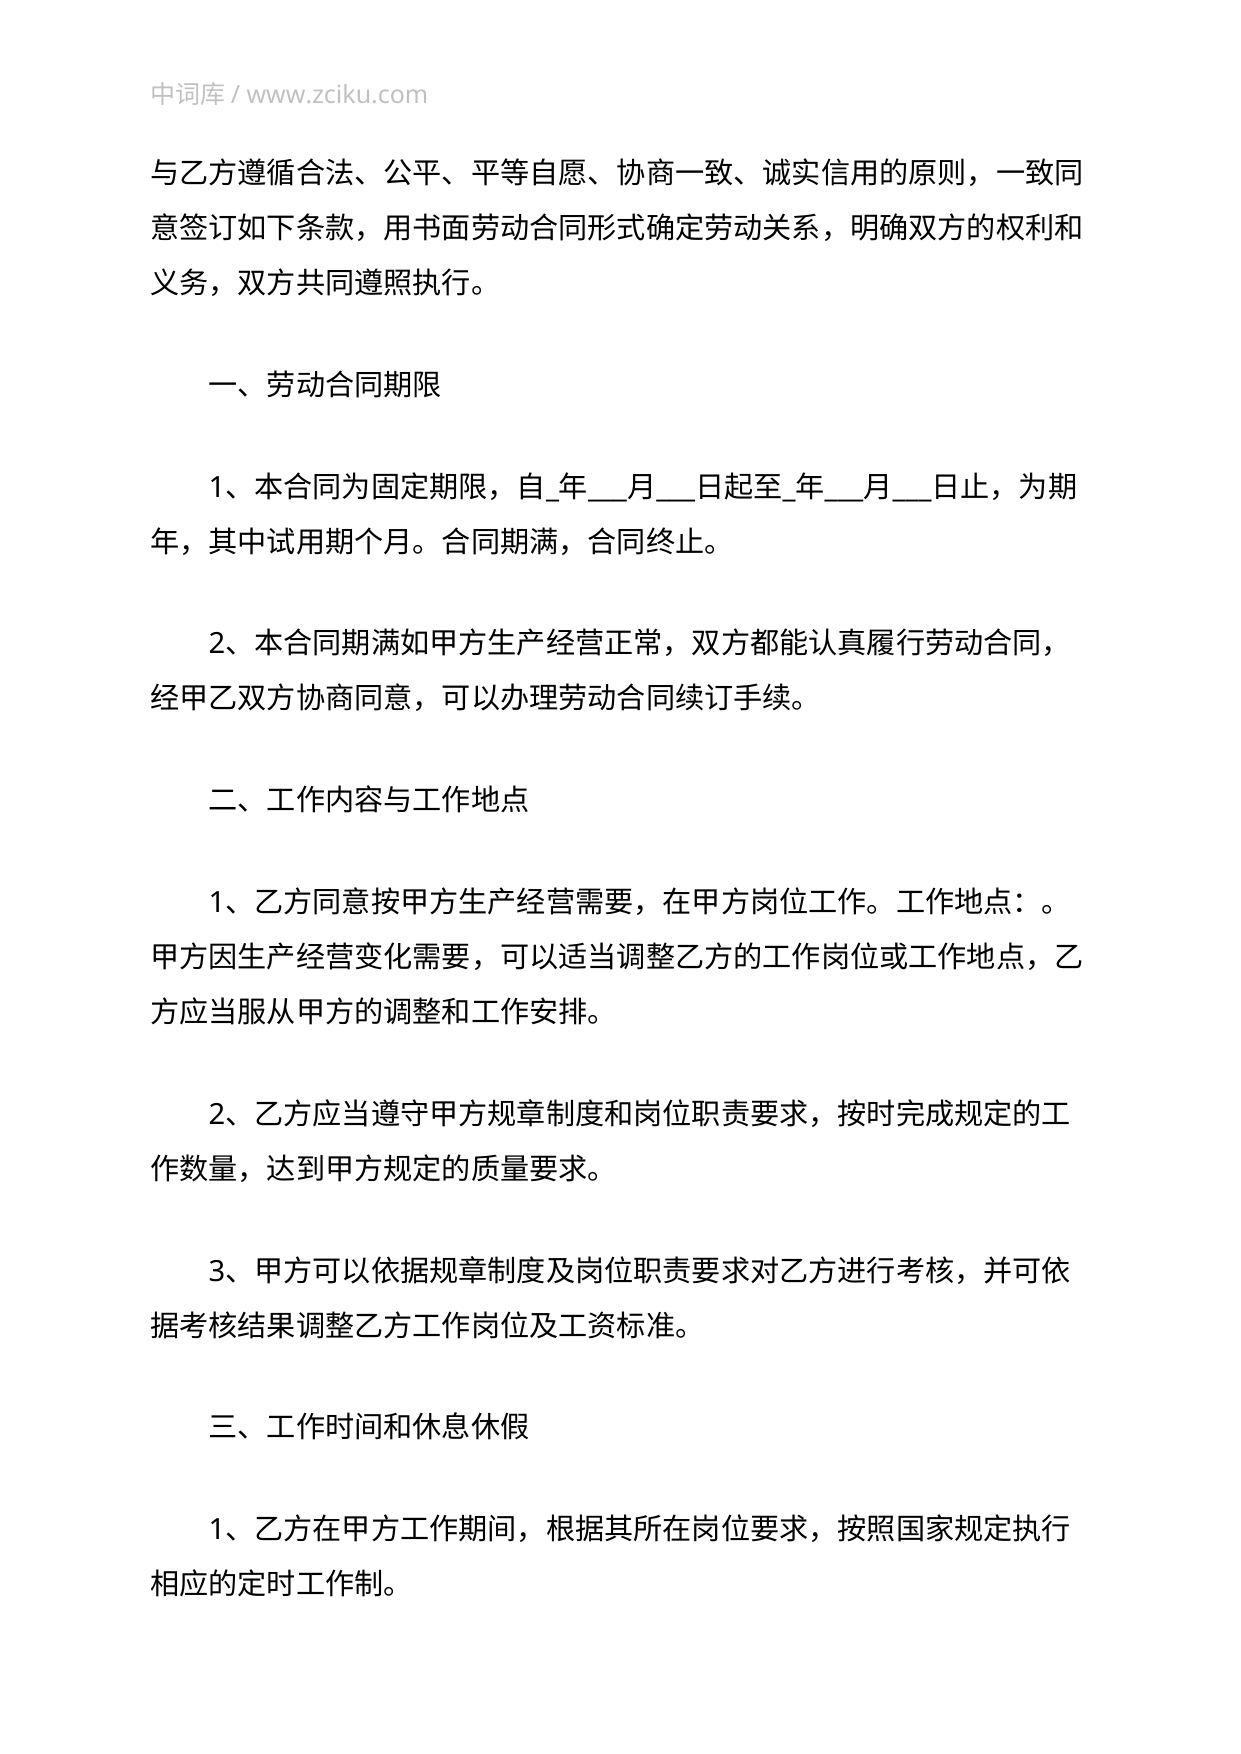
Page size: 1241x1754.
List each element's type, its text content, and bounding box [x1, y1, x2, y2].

text 二、工作内容与工作地点 [150, 777, 1090, 819]
text 2、本合同期满如甲方生产经营正常，双方都能认真履行劳动合同，经甲乙双方协商同意，可以办理劳动合同续订手续。 [150, 620, 1090, 717]
text 三、工作时间和休息休假 [150, 1404, 1090, 1446]
text 1、本合同为固定期限，自_年___月___日起至_年___月___日止，为期年，其中试用期个月。合同期满，合同终止。 [150, 463, 1090, 561]
text 一、劳动合同期限 [150, 362, 1090, 404]
text 2、乙方应当遵守甲方规章制度和岗位职责要求，按时完成规定的工作数量，达到甲方规定的质量要求。 [150, 1090, 1090, 1188]
text 1、乙方在甲方工作期间，根据其所在岗位要求，按照国家规定执行相应的定时工作制。 [150, 1506, 1090, 1603]
text 3、甲方可以依据规章制度及岗位职责要求对乙方进行考核，并可依据考核结果调整乙方工作岗位及工资标准。 [150, 1247, 1090, 1344]
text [150, 150, 1090, 302]
text 1、乙方同意按甲方生产经营需要，在甲方岗位工作。工作地点：。甲方因生产经营变化需要，可以适当调整乙方的工作岗位或工作地点，乙方应当服从甲方的调整和工作安排。 [150, 879, 1090, 1031]
